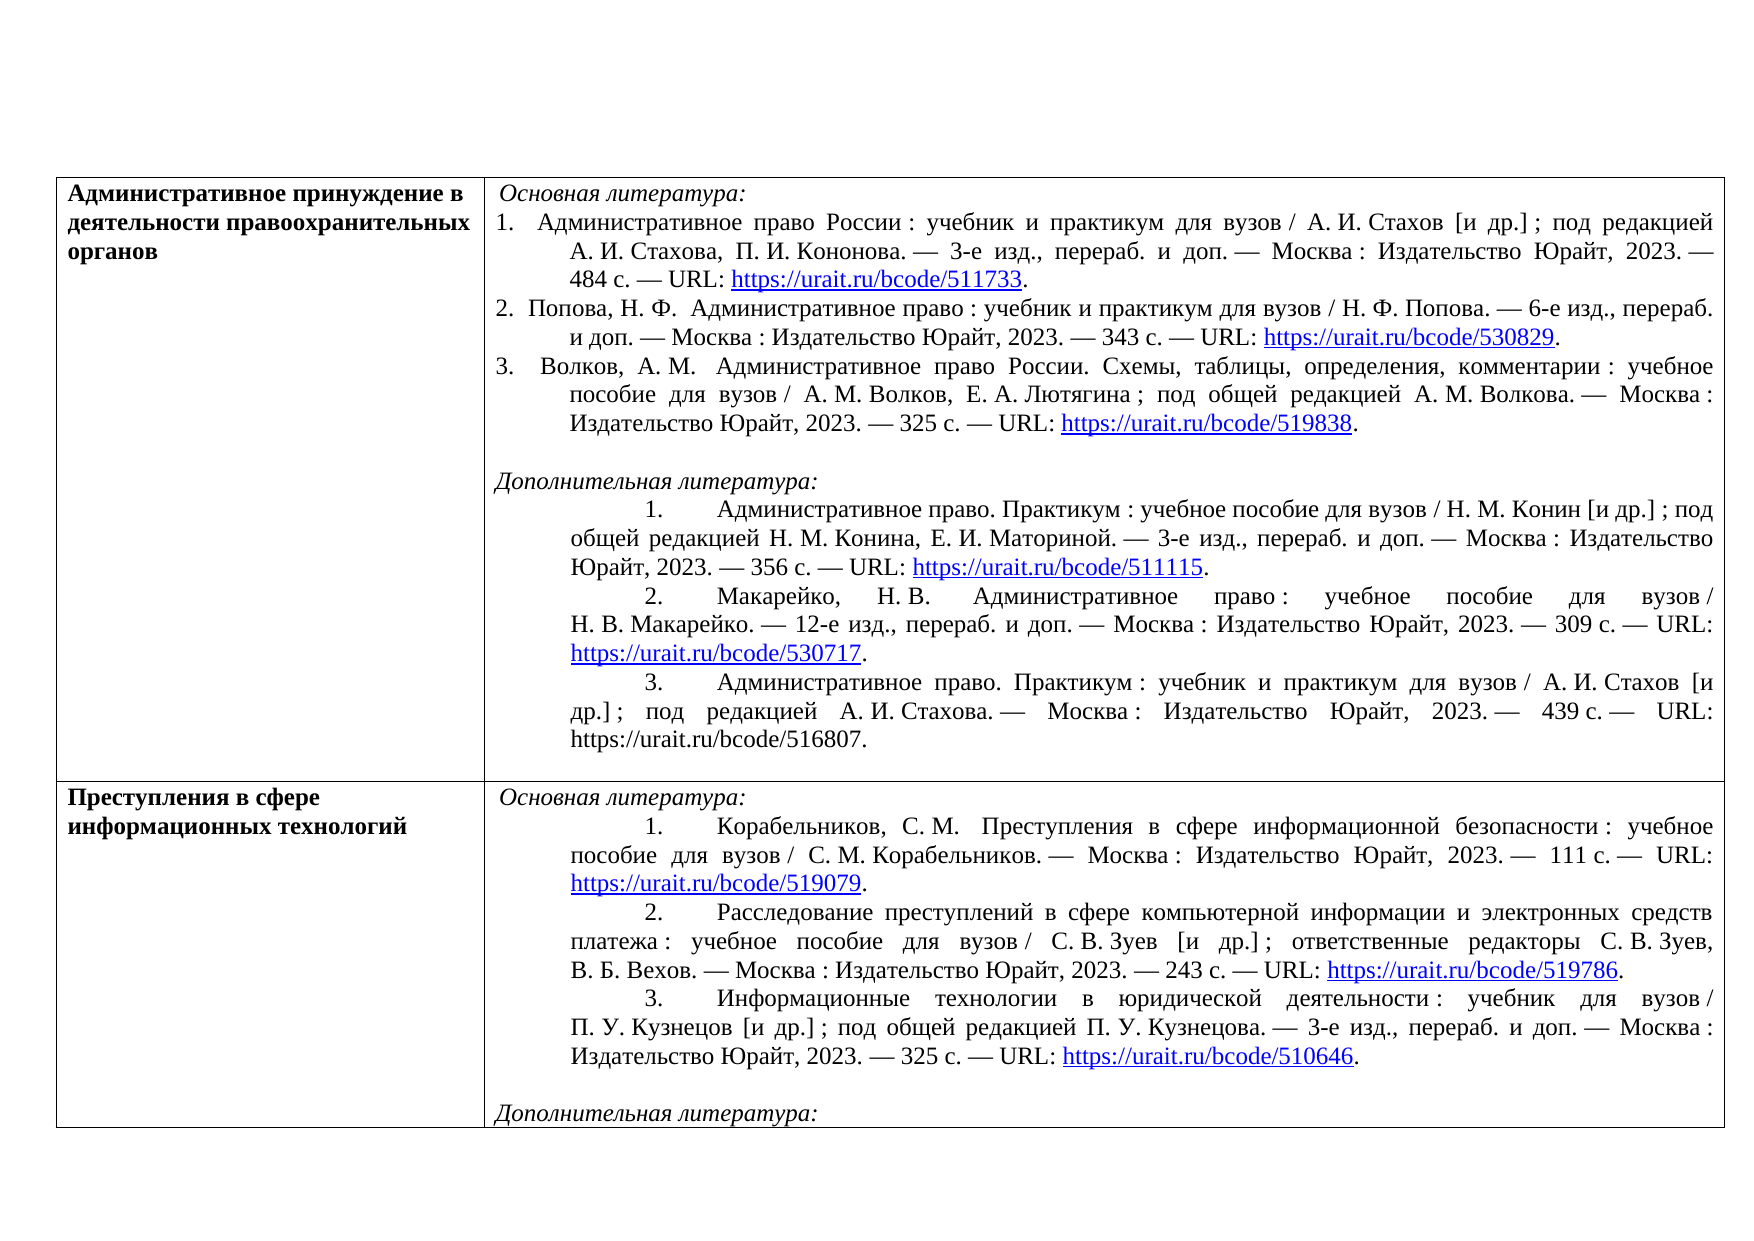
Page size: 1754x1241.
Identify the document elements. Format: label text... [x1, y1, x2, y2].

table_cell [485, 782, 1724, 1127]
table_cell Основная литература: 1. Административное право России : учебник и практикум для вузов / А. И. Стахов [и др.] ; под редакцией А. И. Стахова, П. И. Кононова. — 3-е изд., перераб. и доп. — Москва : Издательство Юрайт, 2023. — 484 с. — URL: https://urait.ru/bcode/511733. 2. Попова, Н. Ф. Административное право : учебник и практикум для вузов / Н. Ф. Попова. — 6-е изд., перераб. и доп. — Москва : Издательство Юрайт, 2023. — 343 с. — URL: https://urait.ru/bcode/530829. 3. Волков, А. М. Административное право России. Схемы, таблицы, определения, комментарии : учебное пособие для вузов / А. М. Волков, Е. А. Лютягина ; под общей редакцией А. М. Волкова. — Москва : Издательство Юрайт, 2023. — 325 с. — URL: https://urait.ru/bcode/519838. Дополнительная литература: Административное право. Практикум : учебное пособие для вузов / Н. М. Конин [и др.] ; под общей редакцией Н. М. Конина, Е. И. Маториной. — 3-е изд., перераб. и доп. — Москва : Издательство Юрайт, 2023. — 356 с. — URL: https://urait.ru/bcode/511115. Макарейко, Н. В. Административное право : учебное пособие для вузов / Н. В. Макарейко. — 12-е изд., перераб. и доп. — Москва : Издательство Юрайт, 2023. — 309 с. — URL: https://urait.ru/bcode/530717. Административное право. Практикум : учебник и практикум для вузов / А. И. Стахов [и др.] ; под редакцией А. И. Стахова. — Москва : Издательство Юрайт, 2023. — 439 с. — URL: https://urait.ru/bcode/516807. [485, 178, 1724, 781]
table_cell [57, 782, 484, 1127]
table_cell Административное принуждение в деятельности правоохранительных органов [57, 178, 484, 781]
